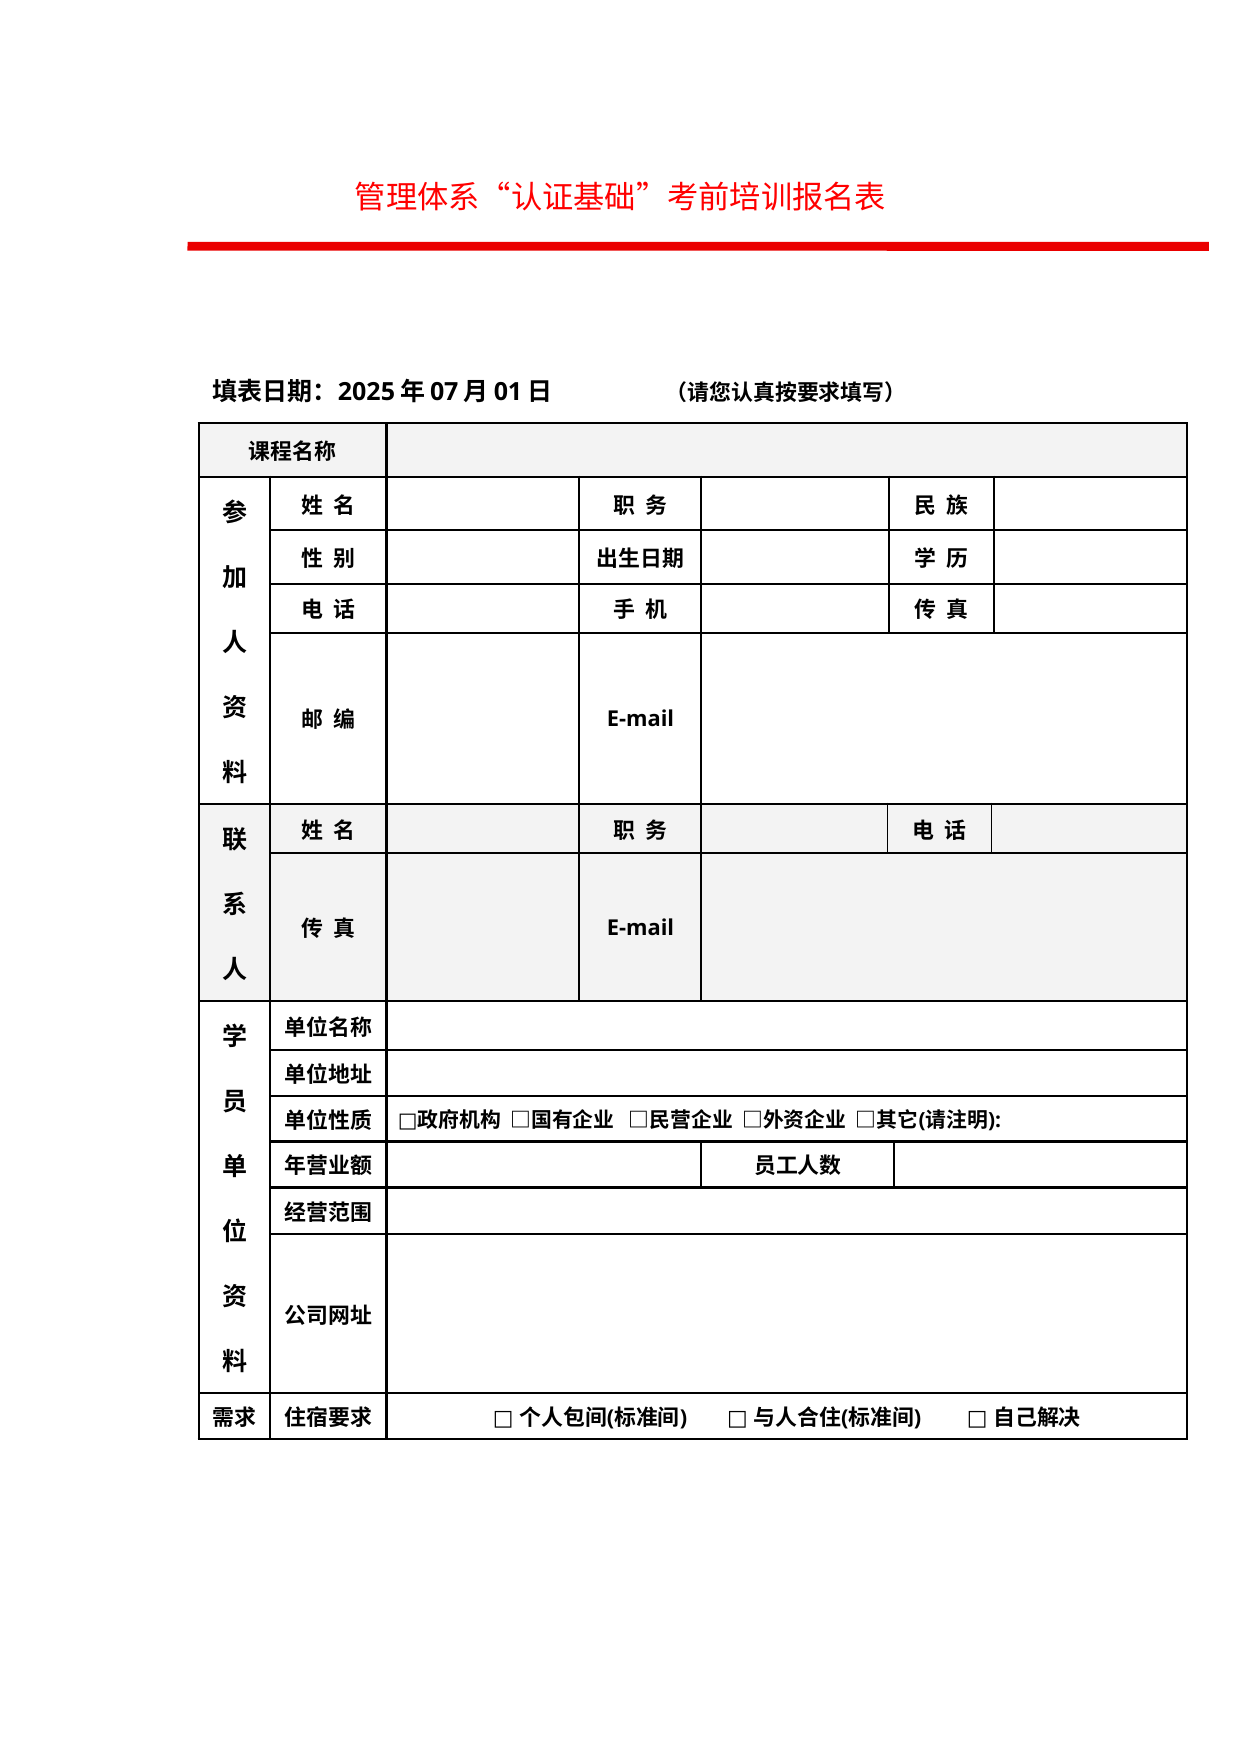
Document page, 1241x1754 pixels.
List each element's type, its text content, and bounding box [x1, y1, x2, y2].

table_cell 电 话 [888, 805, 991, 852]
table_cell 电 话 [271, 585, 385, 632]
table_cell 职 务 [580, 478, 700, 529]
table_cell [992, 805, 1186, 852]
table_cell [995, 478, 1186, 529]
table_header [388, 424, 1186, 476]
table_cell 年营业额 [271, 1143, 385, 1186]
table_cell 住宿要求 [271, 1394, 385, 1438]
table_cell [388, 854, 578, 1000]
table_cell [995, 585, 1186, 632]
text 管理体系“认证基础”考前培训报名表 [187, 162, 1053, 227]
table_cell [388, 531, 578, 582]
table_cell [702, 478, 888, 529]
table_cell [388, 1235, 1186, 1392]
table_cell 公司网址 [271, 1235, 385, 1392]
table_cell 手 机 [580, 585, 700, 632]
table_cell 经营范围 [271, 1189, 385, 1233]
table_cell [388, 1189, 1186, 1233]
table_cell 姓 名 [271, 805, 385, 852]
table_cell 性 别 [271, 531, 385, 582]
table_cell 职 务 [580, 805, 700, 852]
table_cell □ 个人包间(标准间) □ 与人合住(标准间) □ 自己解决 [388, 1394, 1186, 1438]
table_cell 学 员 单 位 资 料 [200, 1002, 269, 1392]
text 填表日期：2025年07月01日 （请您认真按要求填写） [187, 357, 1053, 422]
table_cell [388, 634, 578, 803]
table_cell [388, 1143, 700, 1186]
table_cell 学 历 [890, 531, 993, 582]
table_cell 出生日期 [580, 531, 700, 582]
table_cell E-mail [580, 634, 700, 803]
table_cell [702, 531, 888, 582]
table_cell 传 真 [890, 585, 993, 632]
table_header 课程名称 [200, 424, 385, 476]
table_cell [702, 585, 888, 632]
table_cell [995, 531, 1186, 582]
table_cell [388, 478, 578, 529]
table_cell [388, 1002, 1186, 1049]
table_cell [895, 1143, 1186, 1186]
table_cell [388, 805, 578, 852]
table_cell [388, 585, 578, 632]
table_cell 传 真 [271, 854, 385, 1000]
table_cell [702, 854, 1186, 1000]
table_cell 邮 编 [271, 634, 385, 803]
table_cell [702, 805, 887, 852]
table_cell 姓 名 [271, 478, 385, 529]
table_cell 单位性质 [271, 1097, 385, 1140]
table_cell 单位名称 [271, 1002, 385, 1049]
table_cell [388, 1051, 1186, 1095]
table_cell 民 族 [890, 478, 993, 529]
table_cell [702, 634, 1186, 803]
table_cell 单位地址 [271, 1051, 385, 1095]
table_cell 员工人数 [702, 1143, 893, 1186]
table_cell □政府机构 □国有企业 □民营企业 □外资企业 □其它(请注明): [388, 1097, 1186, 1140]
table_cell E-mail [580, 854, 700, 1000]
table_cell 需求 [200, 1394, 269, 1438]
table_cell 联 系 人 [200, 805, 269, 1000]
table_cell 参加人资料 [200, 478, 269, 803]
